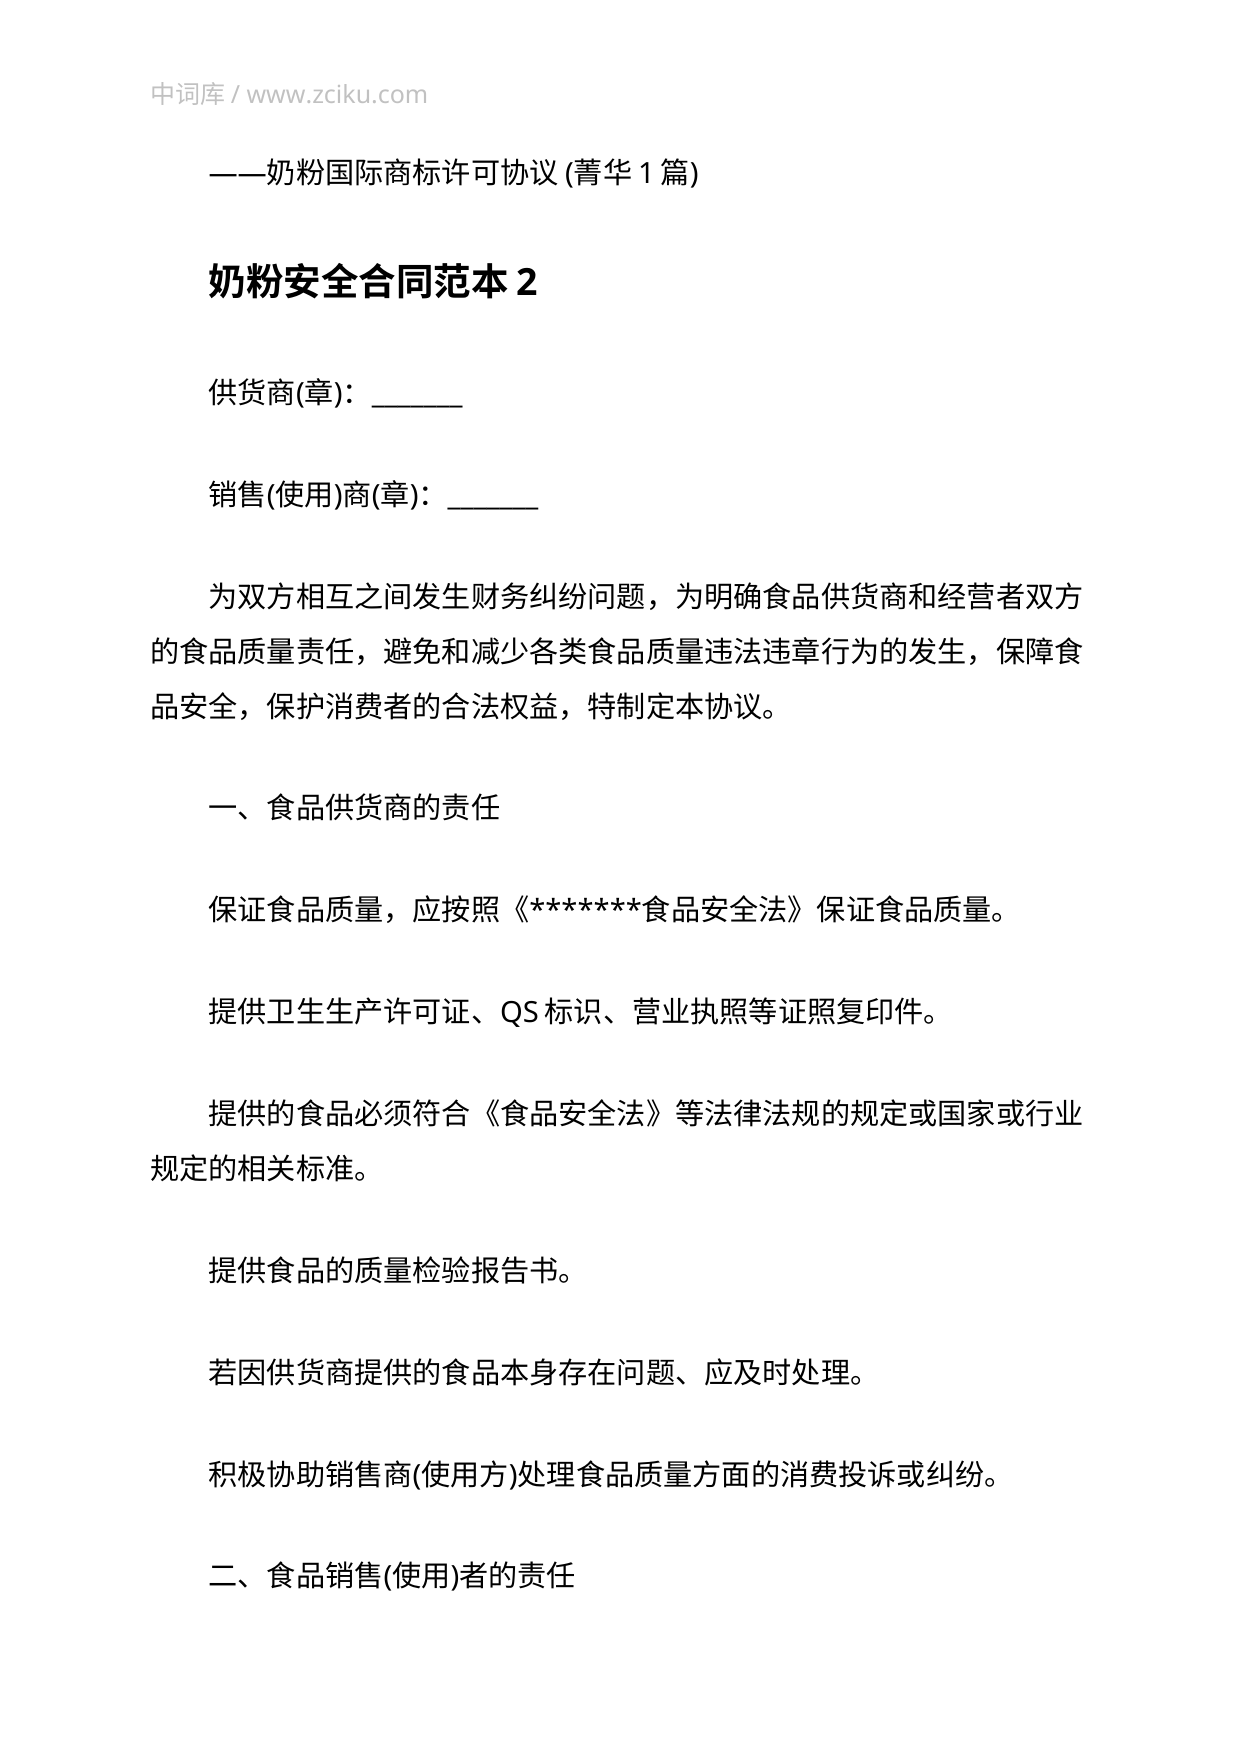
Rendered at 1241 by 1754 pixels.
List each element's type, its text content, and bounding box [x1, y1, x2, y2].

text 提供食品的质量检验报告书。 [150, 1247, 1090, 1290]
text 二、食品销售(使用)者的责任 [150, 1553, 1090, 1595]
text 一、食品供货商的责任 [150, 785, 1090, 827]
text 提供卫生生产许可证、QS标识、营业执照等证照复印件。 [150, 989, 1090, 1031]
text 奶粉安全合同范本2 [150, 252, 1090, 306]
text 若因供货商提供的食品本身存在问题、应及时处理。 [150, 1349, 1090, 1392]
text ——奶粉国际商标许可协议 (菁华1篇) [150, 150, 1090, 192]
text 积极协助销售商(使用方)处理食品质量方面的消费投诉或纠纷。 [150, 1451, 1090, 1493]
text 为双方相互之间发生财务纠纷问题，为明确食品供货商和经营者双方的食品质量责任，避免和减少各类食品质量违法违章行为的发生，保障食品安全，保护消费者的合法权益，特制定本协议。 [150, 573, 1090, 726]
text 提供的食品必须符合《食品安全法》等法律法规的规定或国家或行业规定的相关标准。 [150, 1091, 1090, 1188]
text 供货商(章)：_______ [150, 369, 1090, 412]
text 销售(使用)商(章)：_______ [150, 472, 1090, 514]
text 保证食品质量，应按照《*******食品安全法》保证食品质量。 [150, 887, 1090, 929]
